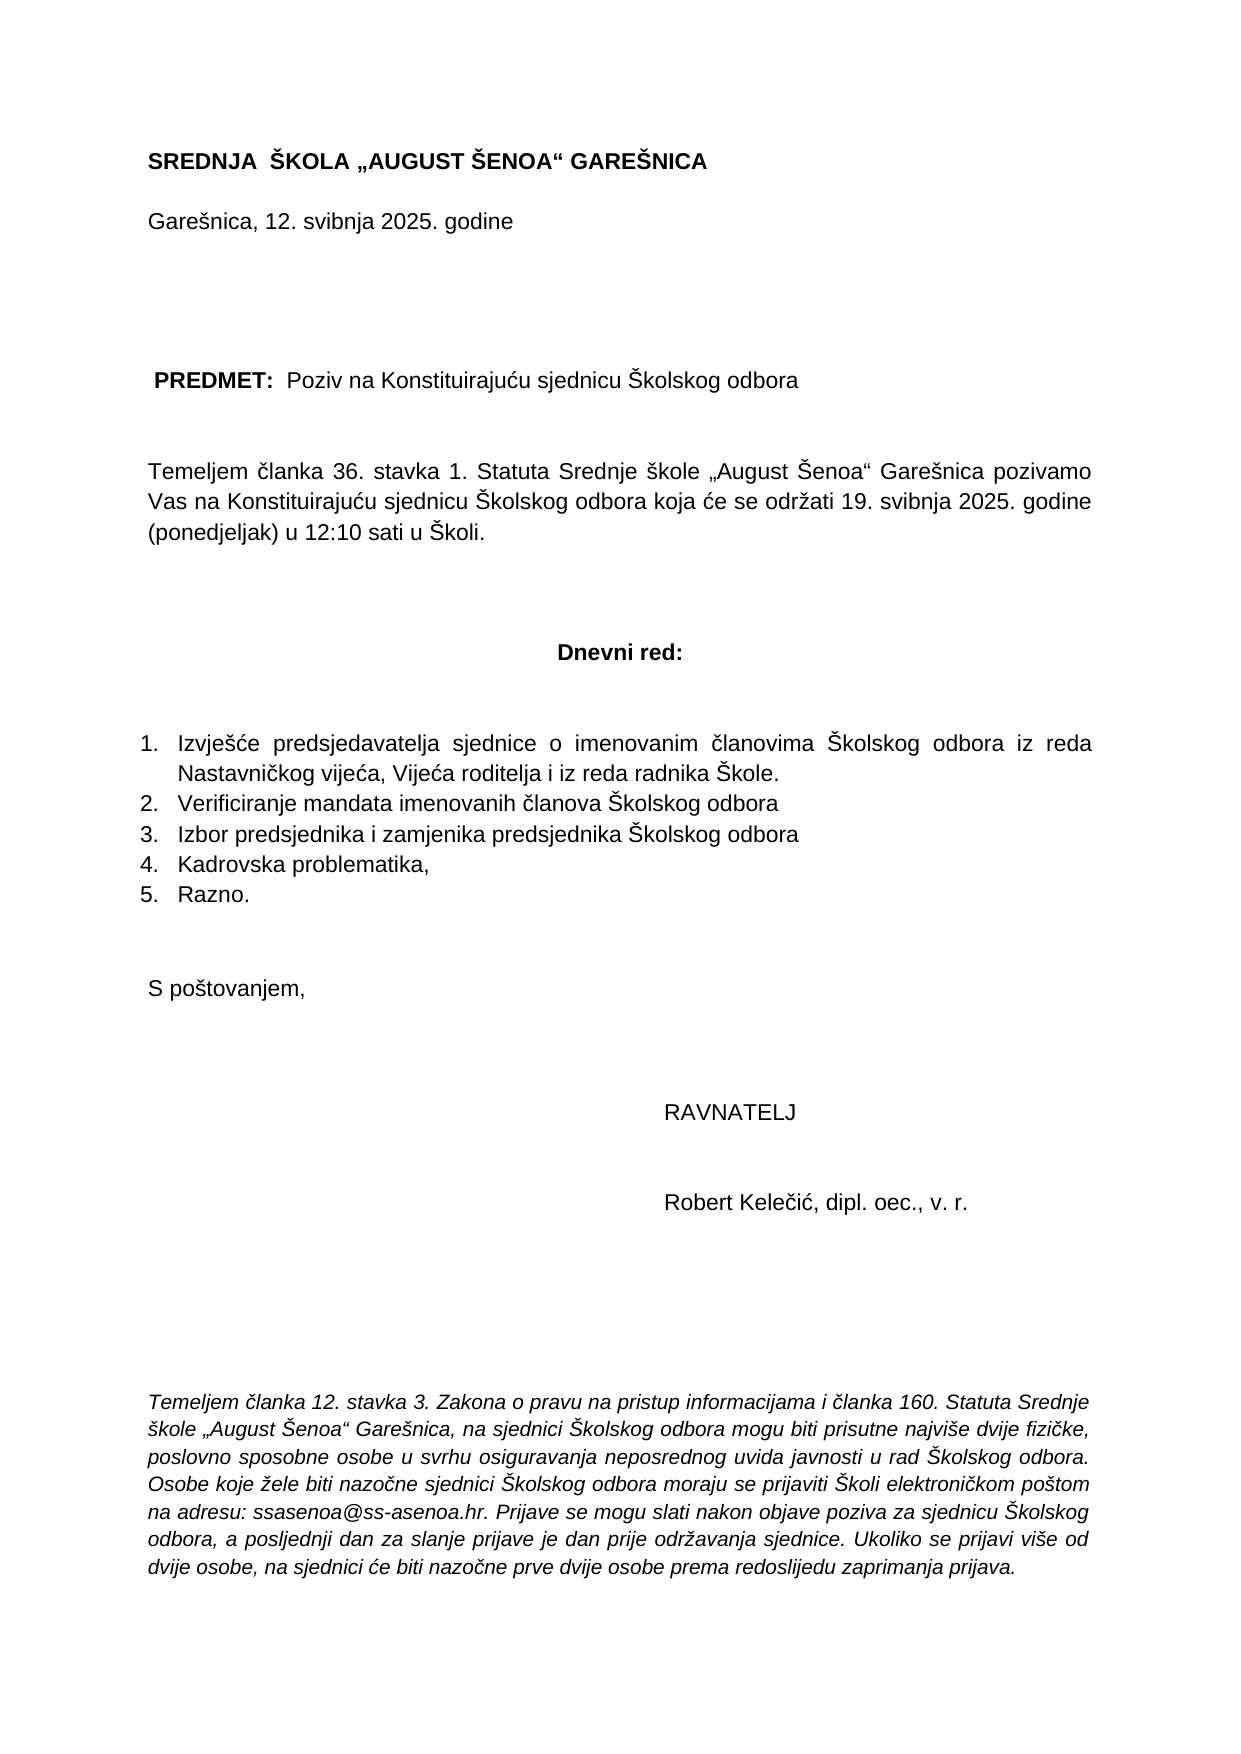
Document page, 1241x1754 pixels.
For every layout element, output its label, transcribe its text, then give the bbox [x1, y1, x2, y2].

text PREDMET: Poziv na Konstituirajuću sjednicu Školskog odbora [148, 367, 1093, 394]
list Razno. [140, 881, 1093, 940]
list Verificiranje mandata imenovanih članova Školskog odbora [140, 790, 1093, 817]
text SREDNJA ŠKOLA „AUGUST ŠENOA“ GAREŠNICA [148, 148, 1093, 174]
list Izvješće predsjedavatelja sjednice o imenovanim članovima Školskog odbora iz reda Nastavničkog vijeća, Vijeća roditelja i iz reda radnika Škole. [140, 730, 1093, 787]
text Robert Kelečić, dipl. oec., v. r. [148, 1189, 1093, 1216]
text Temeljem članka 12. stavka 3. Zakona o pravu na pristup informacijama i članka 160. Statuta Srednje škole „August Šenoa“ Garešnica, na sjednici Školskog odbora mogu biti prisutne najviše dvije fizičke, poslovno sposobne osobe u svrhu osiguravanja neposrednog uvida javnosti u rad Školskog odbora. Osobe koje žele biti nazočne sjednici Školskog odbora moraju se prijaviti Školi elektroničkom poštom na adresu: ssasenoa@ss-asenoa.hr. Prijave se mogu slati nakon objave poziva za sjednicu Školskog odbora, a posljednji dan za slanje prijave je dan prije održavanja sjednice. Ukoliko se prijavi više od dvije osobe, na sjednici će biti nazočne prve dvije osobe prema redoslijedu zaprimanja prijava. [148, 1390, 1093, 1579]
text Dnevni red: [148, 639, 1093, 666]
list Kadrovska problematika, [140, 851, 1093, 877]
text RAVNATELJ [148, 1098, 1093, 1125]
text Garešnica, 12. svibnja 2025. godine [148, 208, 1093, 234]
text Temeljem članka 36. stavka 1. Statuta Srednje škole „August Šenoa“ Garešnica pozivamo Vas na Konstituirajuću sjednicu Školskog odbora koja će se održati 19. svibnja 2025. godine (ponedjeljak) u 12:10 sati u Školi. [148, 458, 1093, 545]
list Izbor predsjednika i zamjenika predsjednika Školskog odbora [140, 821, 1093, 847]
text S poštovanjem, [148, 975, 1093, 1001]
